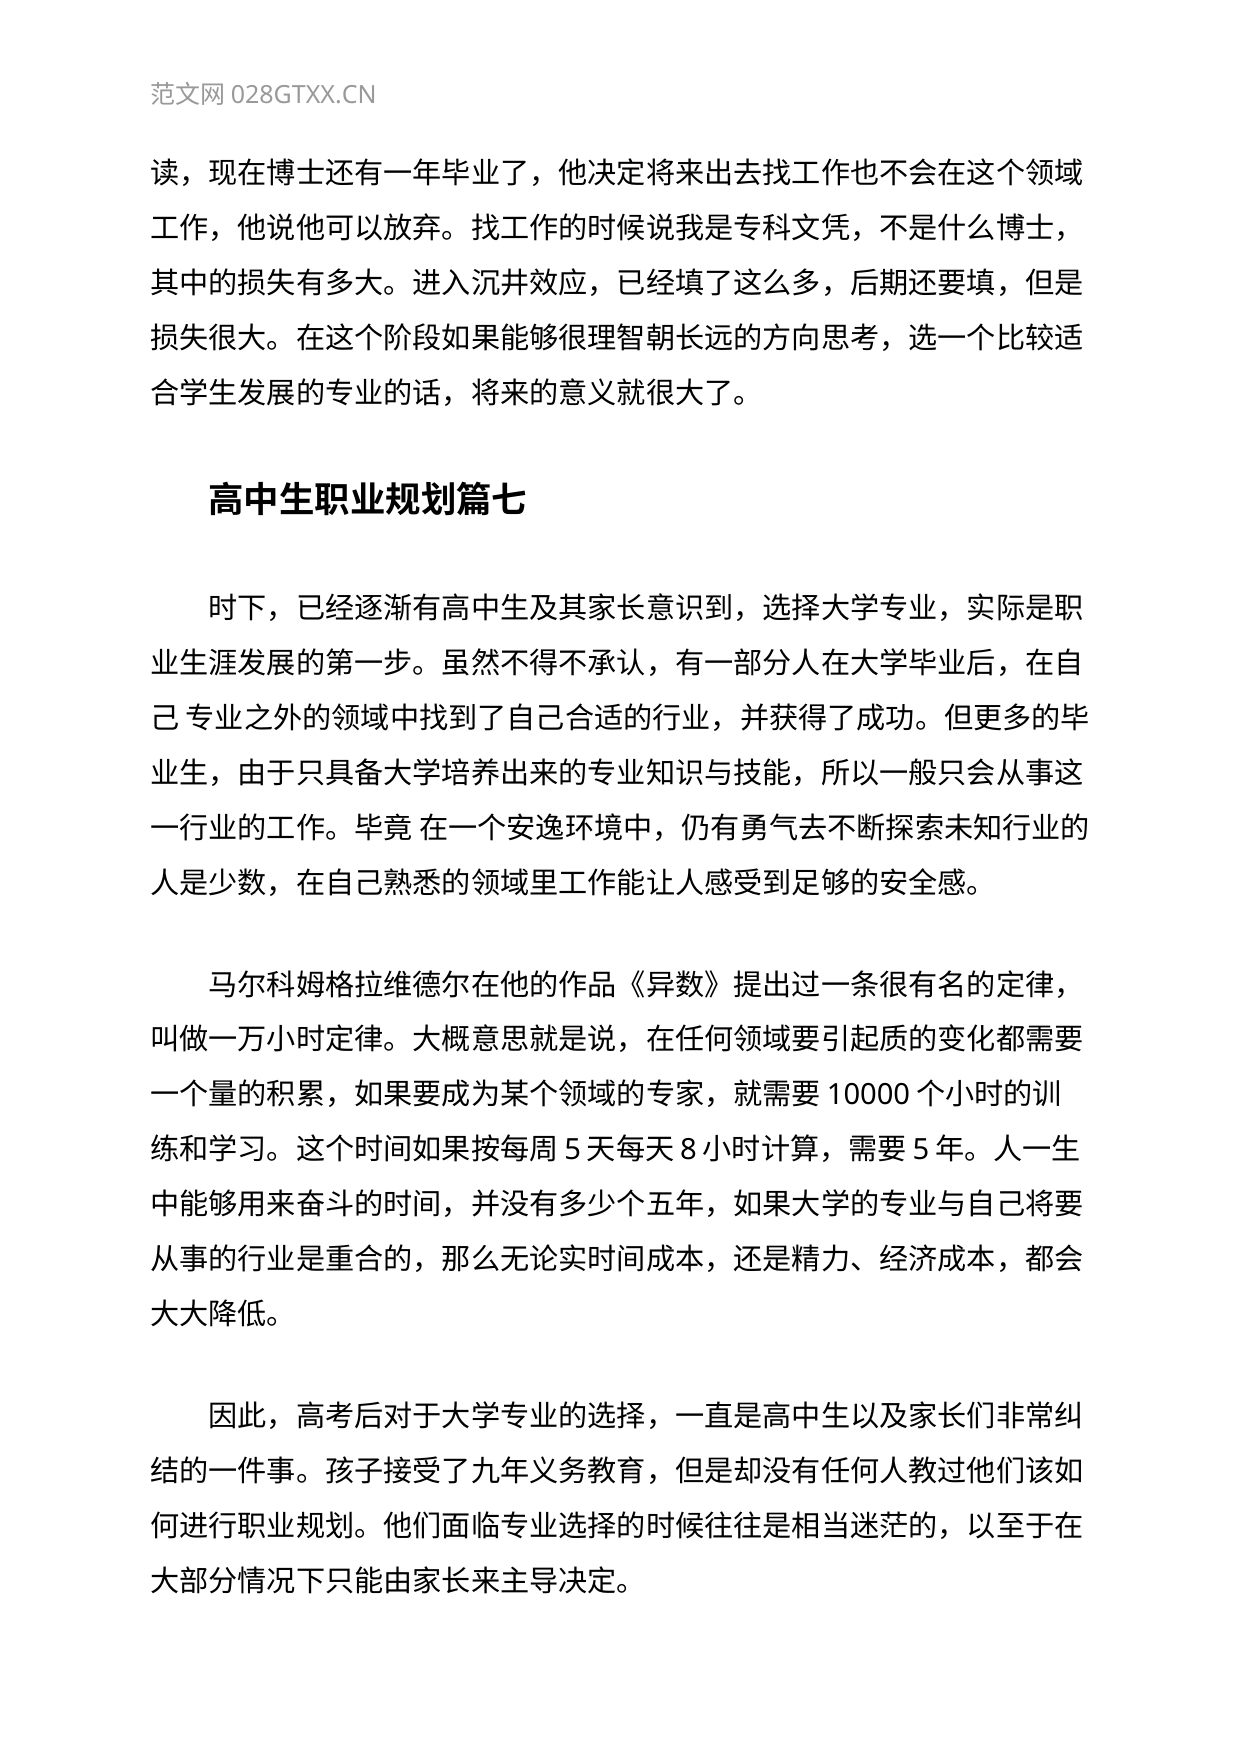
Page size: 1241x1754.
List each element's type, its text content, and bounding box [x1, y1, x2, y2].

text 因此，高考后对于大学专业的选择，一直是高中生以及家长们非常纠结的一件事。孩子接受了九年义务教育，但是却没有任何人教过他们该如何进行职业规划。他们面临专业选择的时候往往是相当迷茫的，以至于在大部分情况下只能由家长来主导决定。 [150, 1392, 1090, 1599]
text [150, 150, 1090, 412]
text 马尔科姆格拉维德尔在他的作品《异数》提出过一条很有名的定律，叫做一万小时定律。大概意思就是说，在任何领域要引起质的变化都需要一个量的积累，如果要成为某个领域的专家，就需要10000个小时的训练和学习。这个时间如果按每周5天每天8小时计算，需要5年。人一生中能够用来奋斗的时间，并没有多少个五年，如果大学的专业与自己将要从事的行业是重合的，那么无论实时间成本，还是精力、经济成本，都会大大降低。 [150, 961, 1090, 1333]
text 高中生职业规划篇七 [150, 471, 1090, 523]
text 时下，已经逐渐有高中生及其家长意识到，选择大学专业，实际是职业生涯发展的第一步。虽然不得不承认，有一部分人在大学毕业后，在自己 专业之外的领域中找到了自己合适的行业，并获得了成功。但更多的毕业生，由于只具备大学培养出来的专业知识与技能，所以一般只会从事这一行业的工作。毕竟 在一个安逸环境中，仍有勇气去不断探索未知行业的人是少数，在自己熟悉的领域里工作能让人感受到足够的安全感。 [150, 585, 1090, 902]
